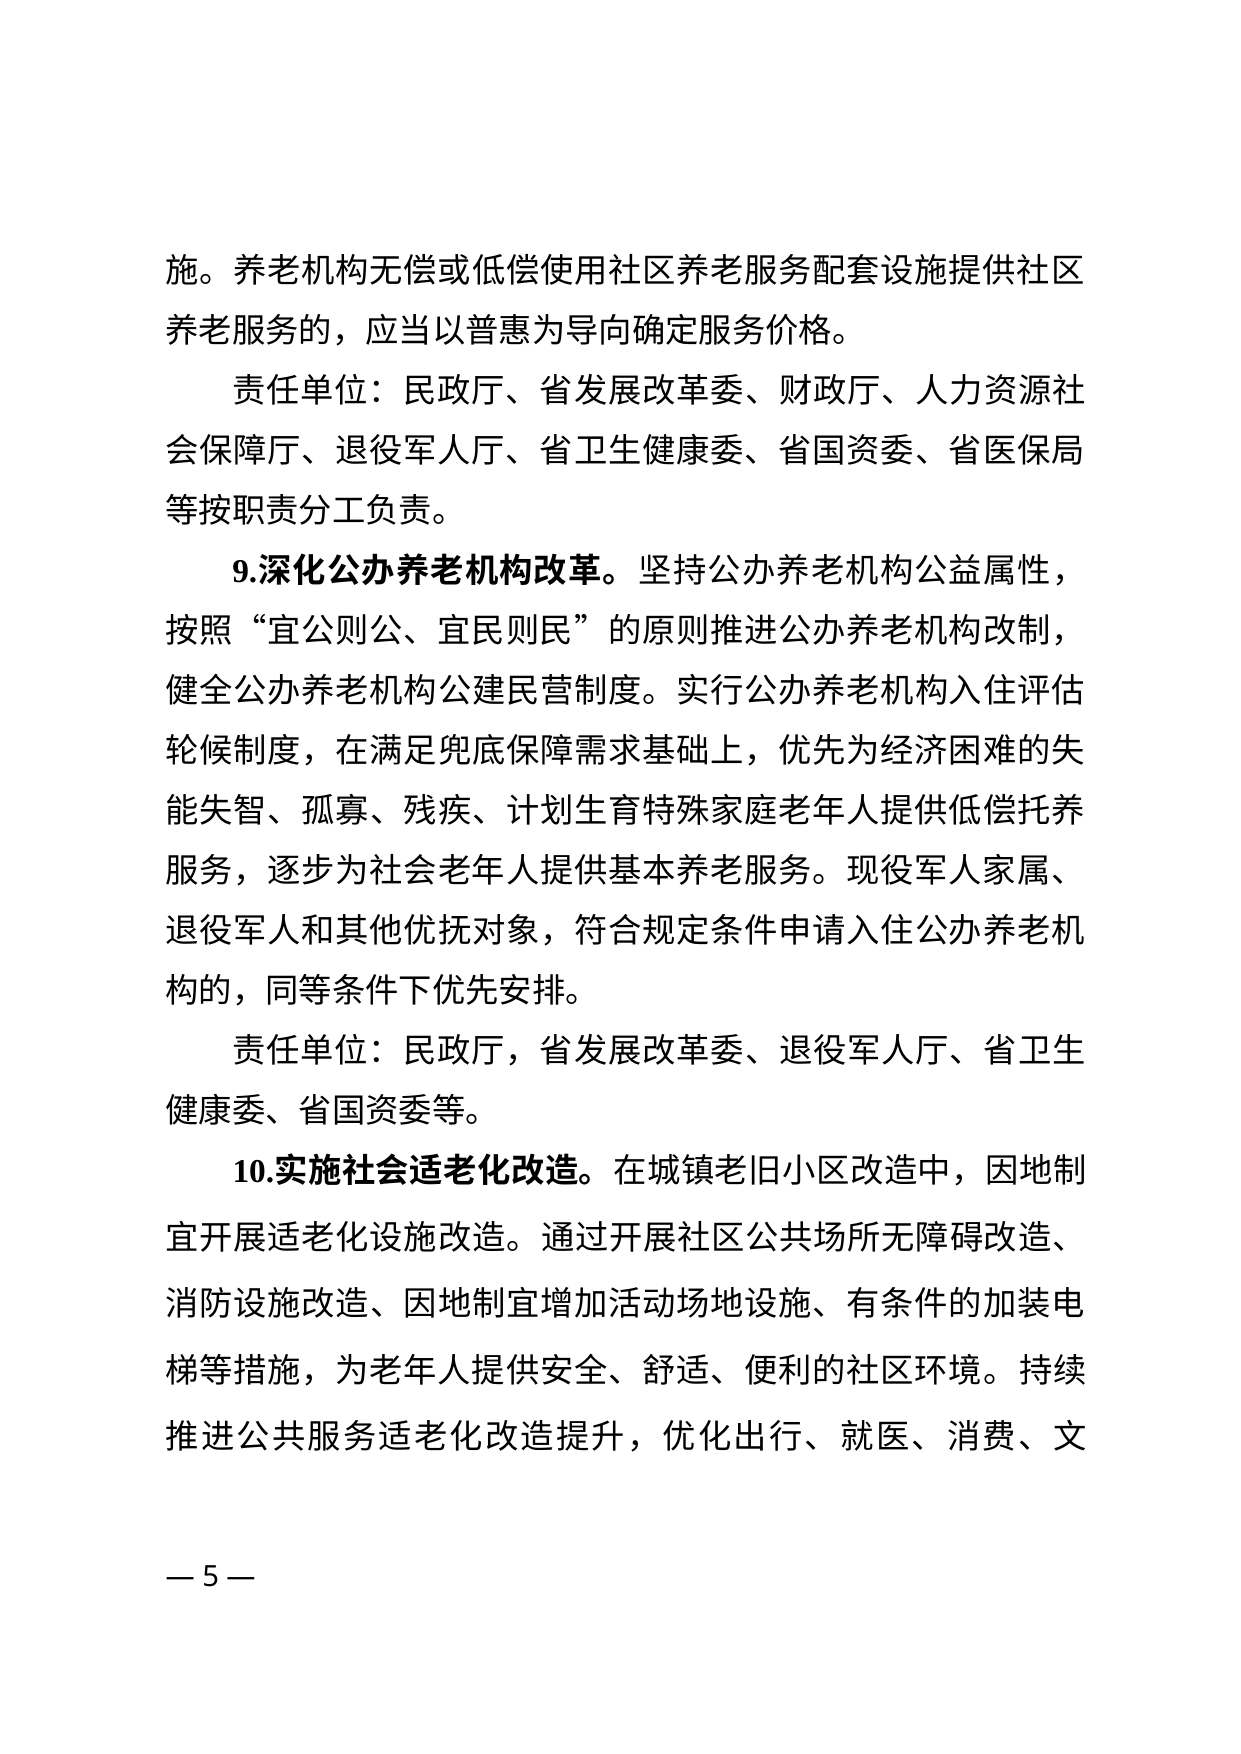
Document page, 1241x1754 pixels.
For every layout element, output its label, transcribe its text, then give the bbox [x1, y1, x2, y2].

text 责任单位：民政厅，省发展改革委、退役军人厅、省卫生健康委、省国资委等。 [165, 1015, 1087, 1135]
text 9.深化公办养老机构改革。坚持公办养老机构公益属性，按照“宜公则公、宜民则民”的原则推进公办养老机构改制，健全公办养老机构公建民营制度。实行公办养老机构入住评估轮候制度，在满足兜底保障需求基础上，优先为经济困难的失能失智、孤寡、残疾、计划生育特殊家庭老年人提供低偿托养服务，逐步为社会老年人提供基本养老服务。现役军人家属、退役军人和其他优抚对象，符合规定条件申请入住公办养老机构的，同等条件下优先安排。 [165, 535, 1087, 1015]
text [165, 235, 1087, 355]
text 责任单位：民政厅、省发展改革委、财政厅、人力资源社会保障厅、退役军人厅、省卫生健康委、省国资委、省医保局等按职责分工负责。 [165, 355, 1087, 535]
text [165, 1135, 1087, 1467]
